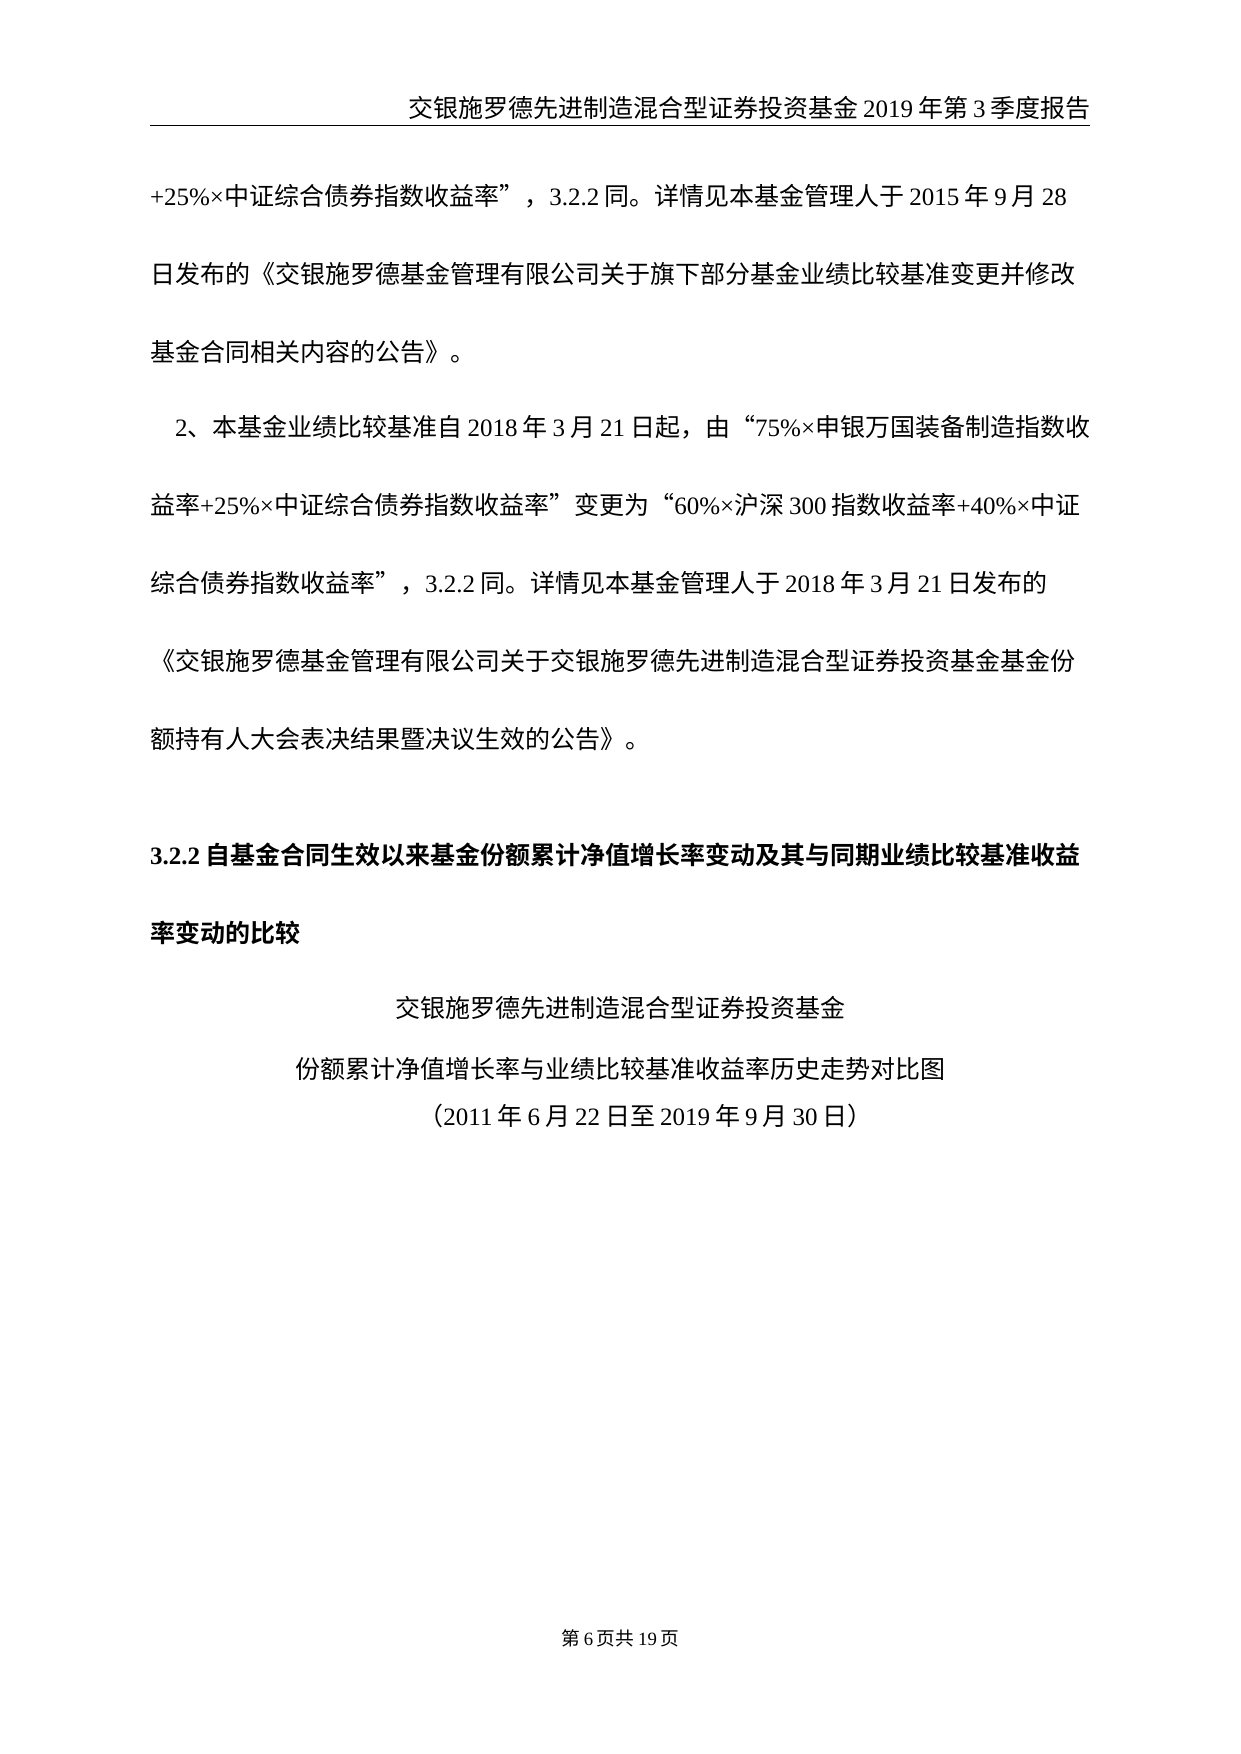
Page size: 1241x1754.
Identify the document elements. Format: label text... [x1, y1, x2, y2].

text 交银施罗德先进制造混合型证券投资基金 [150, 974, 1090, 1039]
text 份额累计净值增长率与业绩比较基准收益率历史走势对比图 [150, 1049, 1090, 1086]
text （2011年6月22日至2019年9月30日） [150, 1096, 1090, 1132]
text 3.2.2自基金合同生效以来基金份额累计净值增长率变动及其与同期业绩比较基准收益率变动的比较 [150, 821, 1090, 964]
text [150, 162, 1090, 383]
text 2、本基金业绩比较基准自2018年3月21日起，由“75%×申银万国装备制造指数收益率+25%×中证综合债券指数收益率”变更为“60%×沪深300指数收益率+40%×中证综合债券指数收益率”，3.2.2同。详情见本基金管理人于2018年3月21日发布的《交银施罗德基金管理有限公司关于交银施罗德先进制造混合型证券投资基金基金份额持有人大会表决结果暨决议生效的公告》。 [150, 393, 1090, 770]
